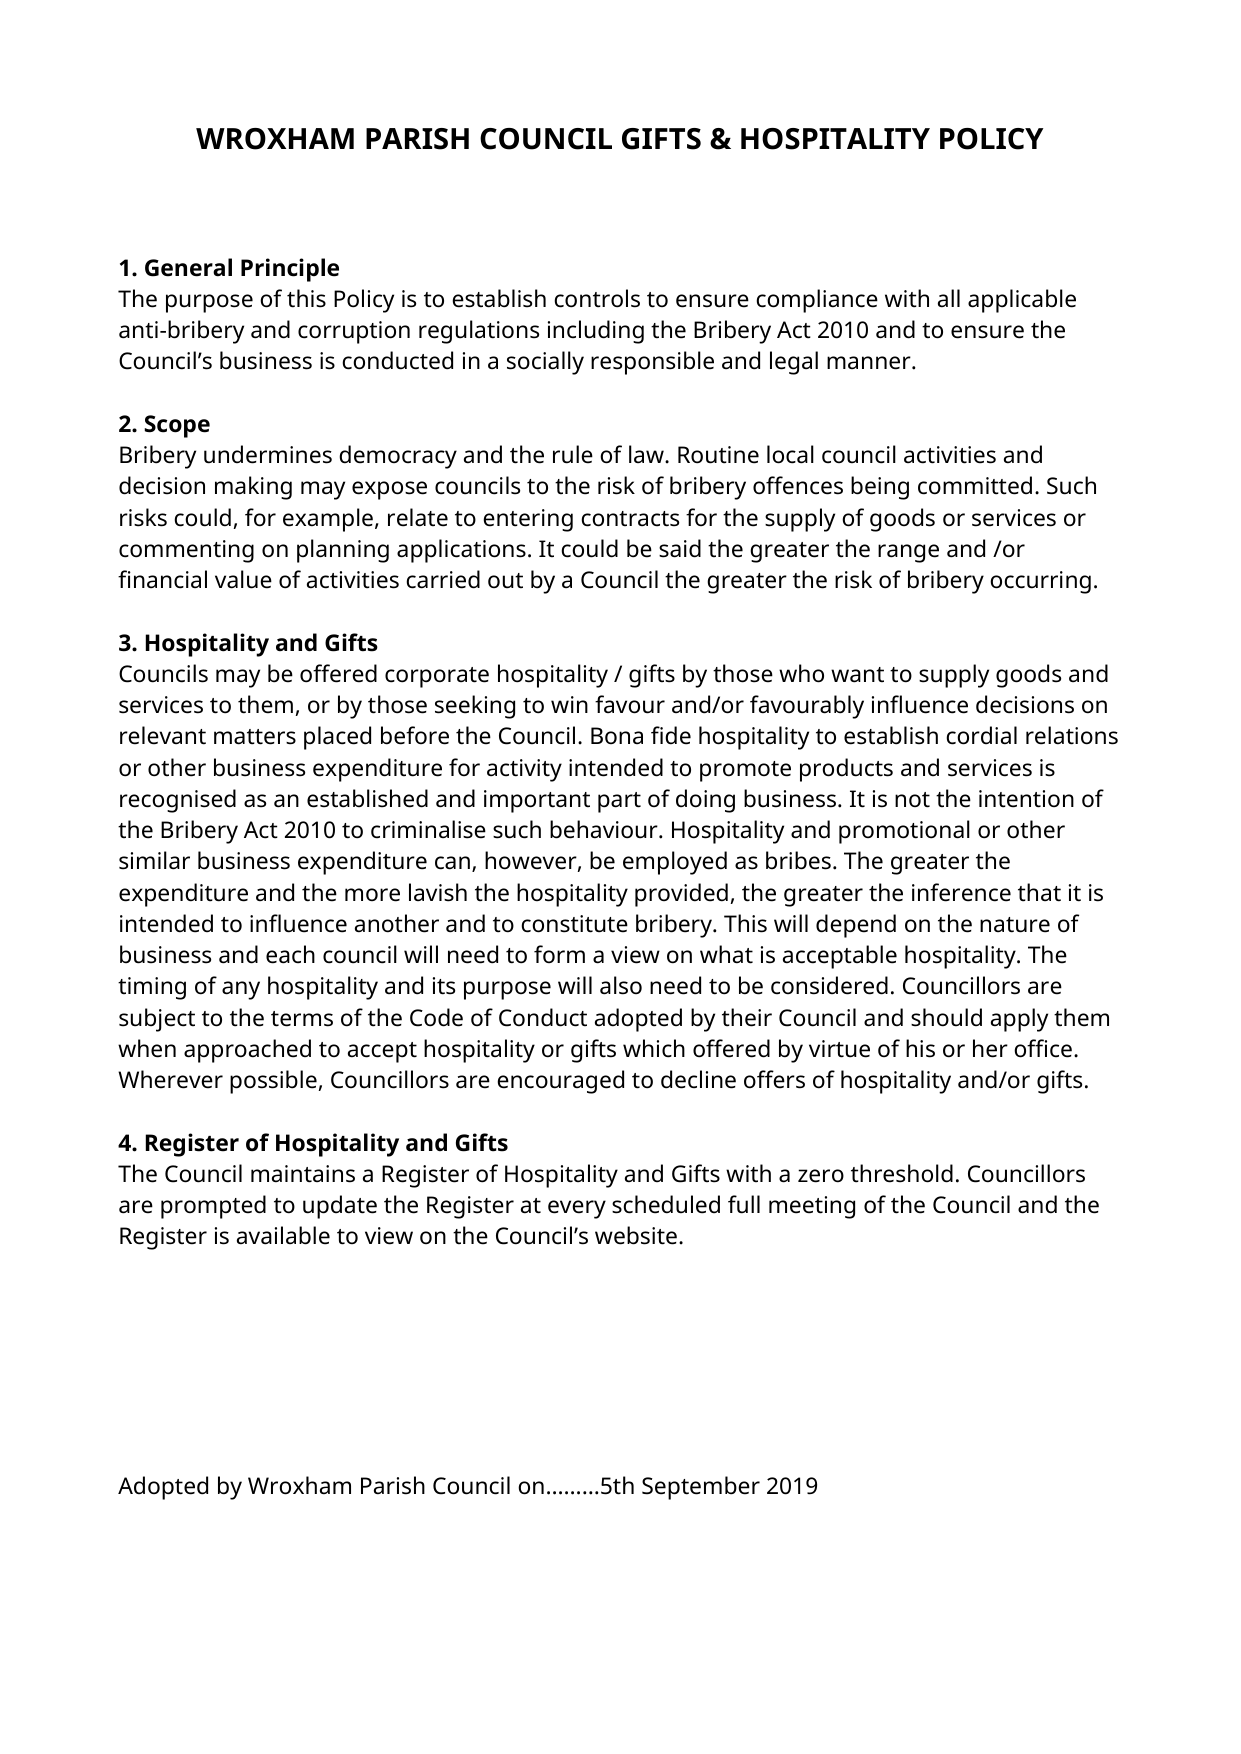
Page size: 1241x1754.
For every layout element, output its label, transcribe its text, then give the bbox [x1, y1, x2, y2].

text The Council maintains a Register of Hospitality and Gifts with a zero threshold. Councillors are prompted to update the Register at every scheduled full meeting of the Council and the Register is available to view on the Council’s website. [118, 1158, 1122, 1252]
text Bribery undermines democracy and the rule of law. Routine local council activities and decision making may expose councils to the risk of bribery offences being committed. Such risks could, for example, relate to entering contracts for the supply of goods or services or commenting on planning applications. It could be said the greater the range and /or financial value of activities carried out by a Council the greater the risk of bribery occurring. [118, 439, 1122, 595]
text 3. Hospitality and Gifts [118, 627, 1122, 658]
text Councils may be offered corporate hospitality / gifts by those who want to supply goods and services to them, or by those seeking to win favour and/or favourably influence decisions on relevant matters placed before the Council. Bona fide hospitality to establish cordial relations or other business expenditure for activity intended to promote products and services is recognised as an established and important part of doing business. It is not the intention of the Bribery Act 2010 to criminalise such behaviour. Hospitality and promotional or other similar business expenditure can, however, be employed as bribes. The greater the expenditure and the more lavish the hospitality provided, the greater the inference that it is intended to influence another and to constitute bribery. This will depend on the nature of business and each council will need to form a view on what is acceptable hospitality. The timing of any hospitality and its purpose will also need to be considered. Councillors are subject to the terms of the Code of Conduct adopted by their Council and should apply them when approached to accept hospitality or gifts which offered by virtue of his or her office. Wherever possible, Councillors are encouraged to decline offers of hospitality and/or gifts. [118, 658, 1122, 1095]
text 1. General Principle [118, 252, 1122, 283]
text The purpose of this Policy is to establish controls to ensure compliance with all applicable anti-bribery and corruption regulations including the Bribery Act 2010 and to ensure the Council’s business is conducted in a socially responsible and legal manner. [118, 283, 1122, 377]
text 4. Register of Hospitality and Gifts [118, 1127, 1122, 1158]
text WROXHAM PARISH COUNCIL GIFTS & HOSPITALITY POLICY [118, 118, 1122, 158]
text Adopted by Wroxham Parish Council on………5th September 2019 [118, 1470, 1122, 1502]
text 2. Scope [118, 408, 1122, 439]
